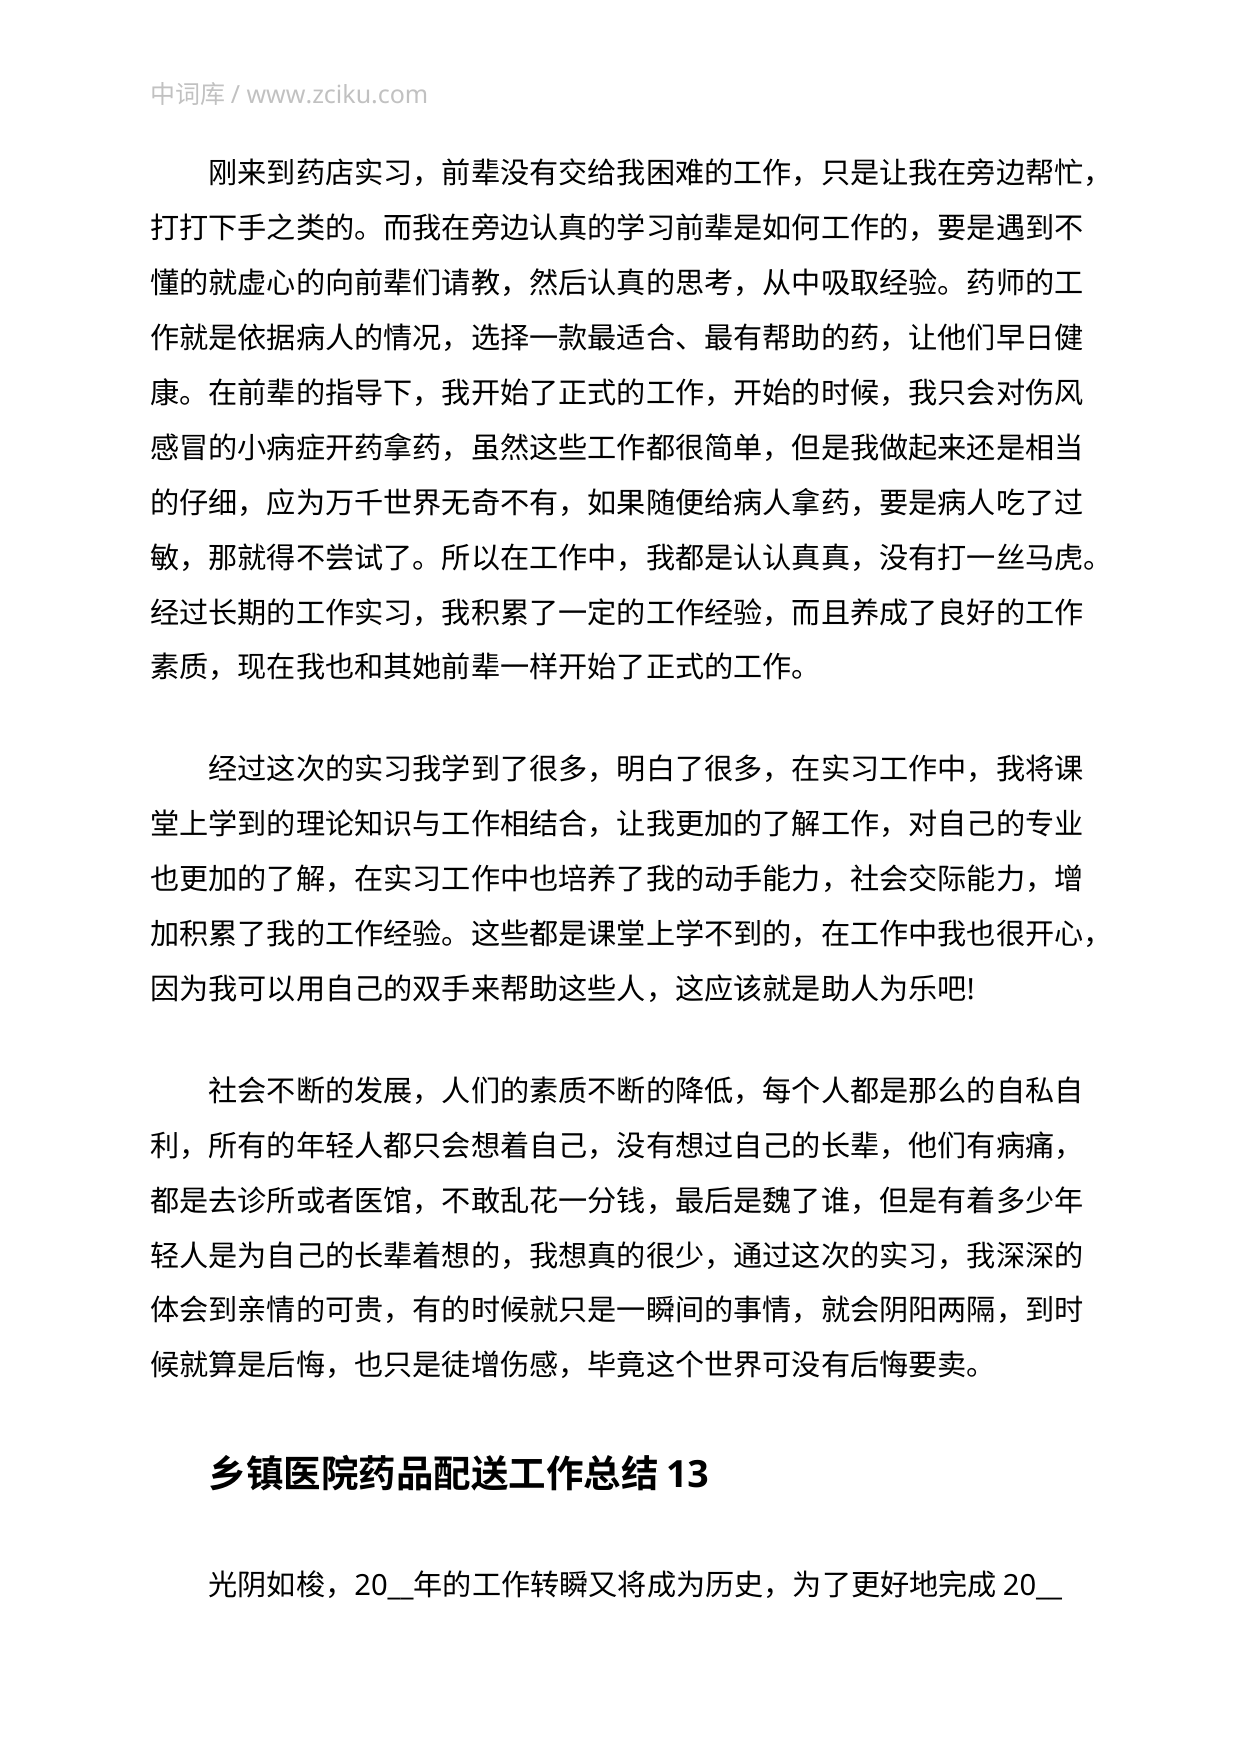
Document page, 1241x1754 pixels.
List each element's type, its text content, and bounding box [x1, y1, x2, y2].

text 社会不断的发展，人们的素质不断的降低，每个人都是那么的自私自利，所有的年轻人都只会想着自己，没有想过自己的长辈，他们有病痛，都是去诊所或者医馆，不敢乱花一分钱，最后是魏了谁，但是有着多少年轻人是为自己的长辈着想的，我想真的很少，通过这次的实习，我深深的体会到亲情的可贵，有的时候就只是一瞬间的事情，就会阴阳两隔，到时候就算是后悔，也只是徒增伤感，毕竟这个世界可没有后悔要卖。 [150, 1067, 1090, 1384]
text 经过这次的实习我学到了很多，明白了很多，在实习工作中，我将课堂上学到的理论知识与工作相结合，让我更加的了解工作，对自己的专业也更加的了解，在实习工作中也培养了我的动手能力，社会交际能力，增加积累了我的工作经验。这些都是课堂上学不到的，在工作中我也很开心，因为我可以用自己的双手来帮助这些人，这应该就是助人为乐吧! [150, 746, 1090, 1008]
text 刚来到药店实习，前辈没有交给我困难的工作，只是让我在旁边帮忙，打打下手之类的。而我在旁边认真的学习前辈是如何工作的，要是遇到不懂的就虚心的向前辈们请教，然后认真的思考，从中吸取经验。药师的工作就是依据病人的情况，选择一款最适合、最有帮助的药，让他们早日健康。在前辈的指导下，我开始了正式的工作，开始的时候，我只会对伤风感冒的小病症开药拿药，虽然这些工作都很简单，但是我做起来还是相当的仔细，应为万千世界无奇不有，如果随便给病人拿药，要是病人吃了过敏，那就得不尝试了。所以在工作中，我都是认认真真，没有打一丝马虎。经过长期的工作实习，我积累了一定的工作经验，而且养成了良好的工作素质，现在我也和其她前辈一样开始了正式的工作。 [150, 150, 1090, 686]
text 乡镇医院药品配送工作总结13 [150, 1444, 1090, 1498]
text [150, 1561, 1090, 1604]
